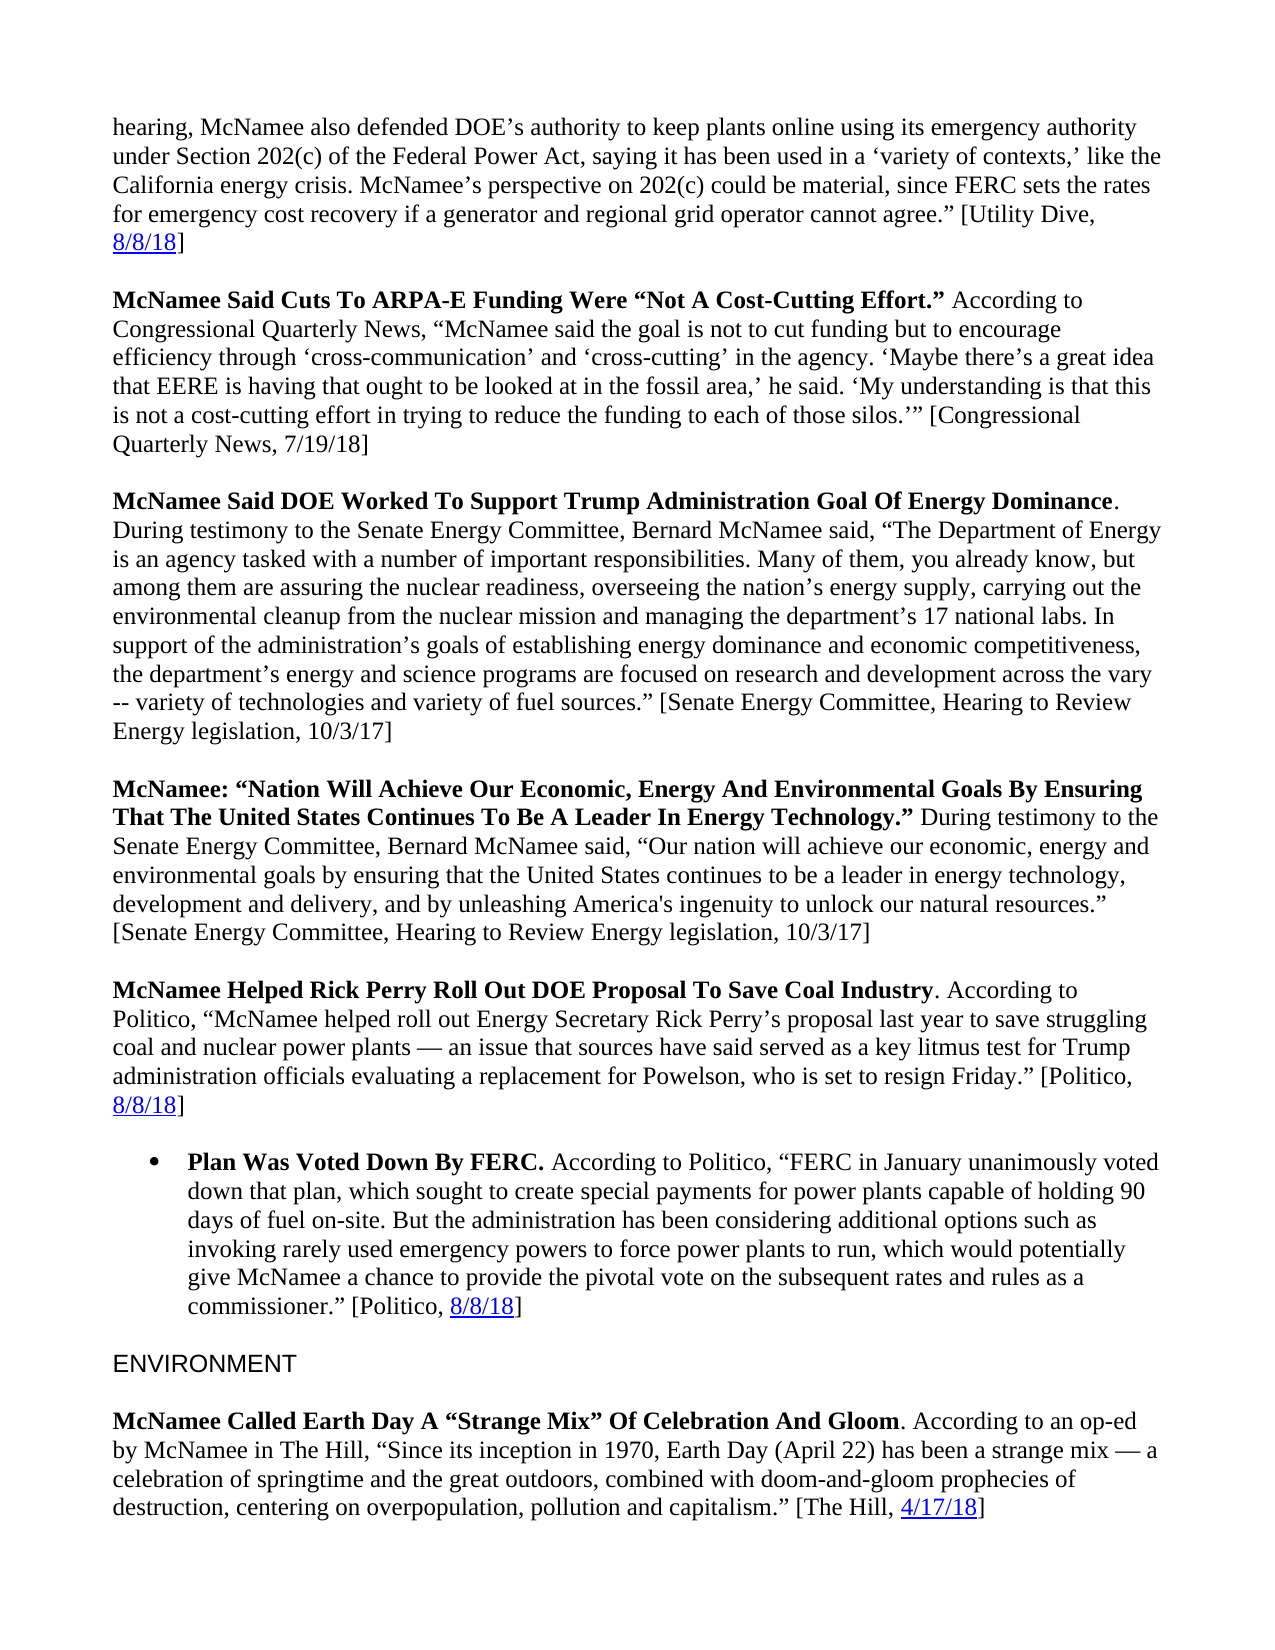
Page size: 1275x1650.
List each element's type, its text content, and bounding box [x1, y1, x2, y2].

text McNamee Said Cuts To ARPA-E Funding Were “Not A Cost-Cutting Effort.” According to Congressional Quarterly News, “McNamee said the goal is not to cut funding but to encourage efficiency through ‘cross-communication’ and ‘cross-cutting’ in the agency. ‘Maybe there’s a great idea that EERE is having that ought to be looked at in the fossil area,’ he said. ‘My understanding is that this is not a cost-cutting effort in trying to reduce the funding to each of those silos.’” [Congressional Quarterly News, 7/19/18] [112, 285, 1162, 457]
text McNamee Called Earth Day A “Strange Mix” Of Celebration And Gloom. According to an op-ed by McNamee in The Hill, “Since its inception in 1970, Earth Day (April 22) has been a strange mix — a celebration of springtime and the great outdoors, combined with doom-and-gloom prophecies of destruction, centering on overpopulation, pollution and capitalism.” [The Hill, 4/17/18] [112, 1406, 1162, 1521]
text McNamee Said DOE Worked To Support Trump Administration Goal Of Energy Dominance. During testimony to the Senate Energy Committee, Bernard McNamee said, “The Department of Energy is an agency tasked with a number of important responsibilities. Many of them, you already know, but among them are assuring the nuclear readiness, overseeing the nation’s energy supply, carrying out the environmental cleanup from the nuclear mission and managing the department’s 17 national labs. In support of the administration’s goals of establishing energy dominance and economic competitiveness, the department’s energy and science programs are focused on research and development across the vary -- variety of technologies and variety of fuel sources.” [Senate Energy Committee, Hearing to Review Energy legislation, 10/3/17] [112, 486, 1162, 745]
text McNamee: “Nation Will Achieve Our Economic, Energy And Environmental Goals By Ensuring That The United States Continues To Be A Leader In Energy Technology.” During testimony to the Senate Energy Committee, Bernard McNamee said, “Our nation will achieve our economic, energy and environmental goals by ensuring that the United States continues to be a leader in energy technology, development and delivery, and by unleashing America's ingenuity to unlock our natural resources.” [Senate Energy Committee, Hearing to Review Energy legislation, 10/3/17] [112, 774, 1162, 946]
text McNamee Helped Rick Perry Roll Out DOE Proposal To Save Coal Industry. According to Politico, “McNamee helped roll out Energy Secretary Rick Perry’s proposal last year to save struggling coal and nuclear power plants — an issue that sources have said served as a key litmus test for Trump administration officials evaluating a replacement for Powelson, who is set to resign Friday.” [Politico, 8/8/18] [112, 975, 1162, 1119]
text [112, 112, 1162, 256]
list Plan Was Voted Down By FERC. According to Politico, “FERC in January unanimously voted down that plan, which sought to create special payments for power plants capable of holding 90 days of fuel on-site. But the administration has been considering additional options such as invoking rarely used emergency powers to force power plants to run, which would potentially give McNamee a chance to provide the pivotal vote on the subsequent rates and rules as a commissioner.” [Politico, 8/8/18] [150, 1147, 1162, 1320]
text Environment [112, 1349, 1162, 1377]
